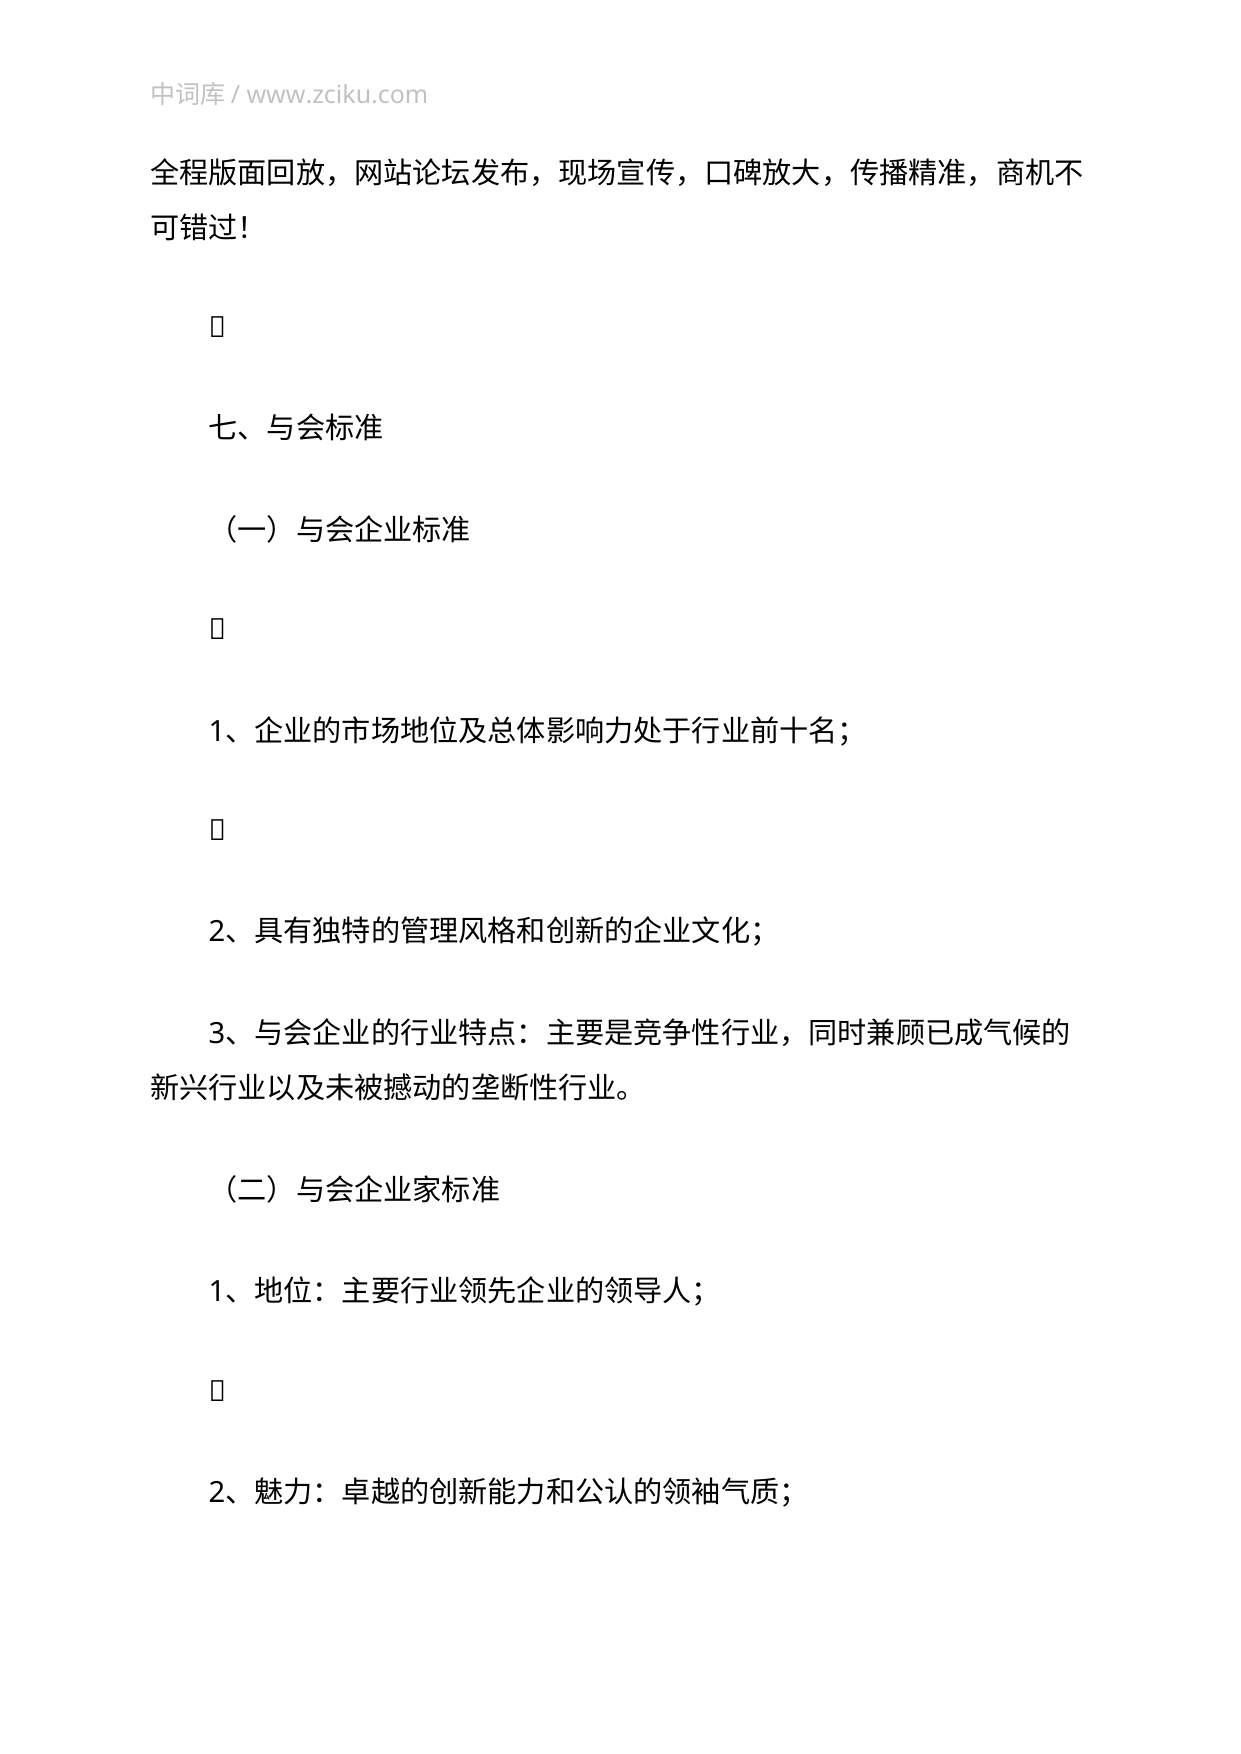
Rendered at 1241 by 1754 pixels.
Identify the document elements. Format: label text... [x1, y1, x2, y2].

text  [150, 1370, 1090, 1410]
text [150, 150, 1090, 247]
text 3、与会企业的行业特点：主要是竞争性行业，同时兼顾已成气候的新兴行业以及未被撼动的垄断性行业。 [150, 1009, 1090, 1107]
text 2、魅力：卓越的创新能力和公认的领袖气质； [150, 1468, 1090, 1511]
text  [150, 609, 1090, 648]
text  [150, 809, 1090, 849]
text 1、企业的市场地位及总体影响力处于行业前十名； [150, 707, 1090, 749]
text  [150, 307, 1090, 346]
text （一）与会企业标准 [150, 507, 1090, 549]
text 2、具有独特的管理风格和创新的企业文化； [150, 907, 1090, 950]
text 七、与会标准 [150, 405, 1090, 447]
text 1、地位：主要行业领先企业的领导人； [150, 1268, 1090, 1310]
text （二）与会企业家标准 [150, 1166, 1090, 1208]
